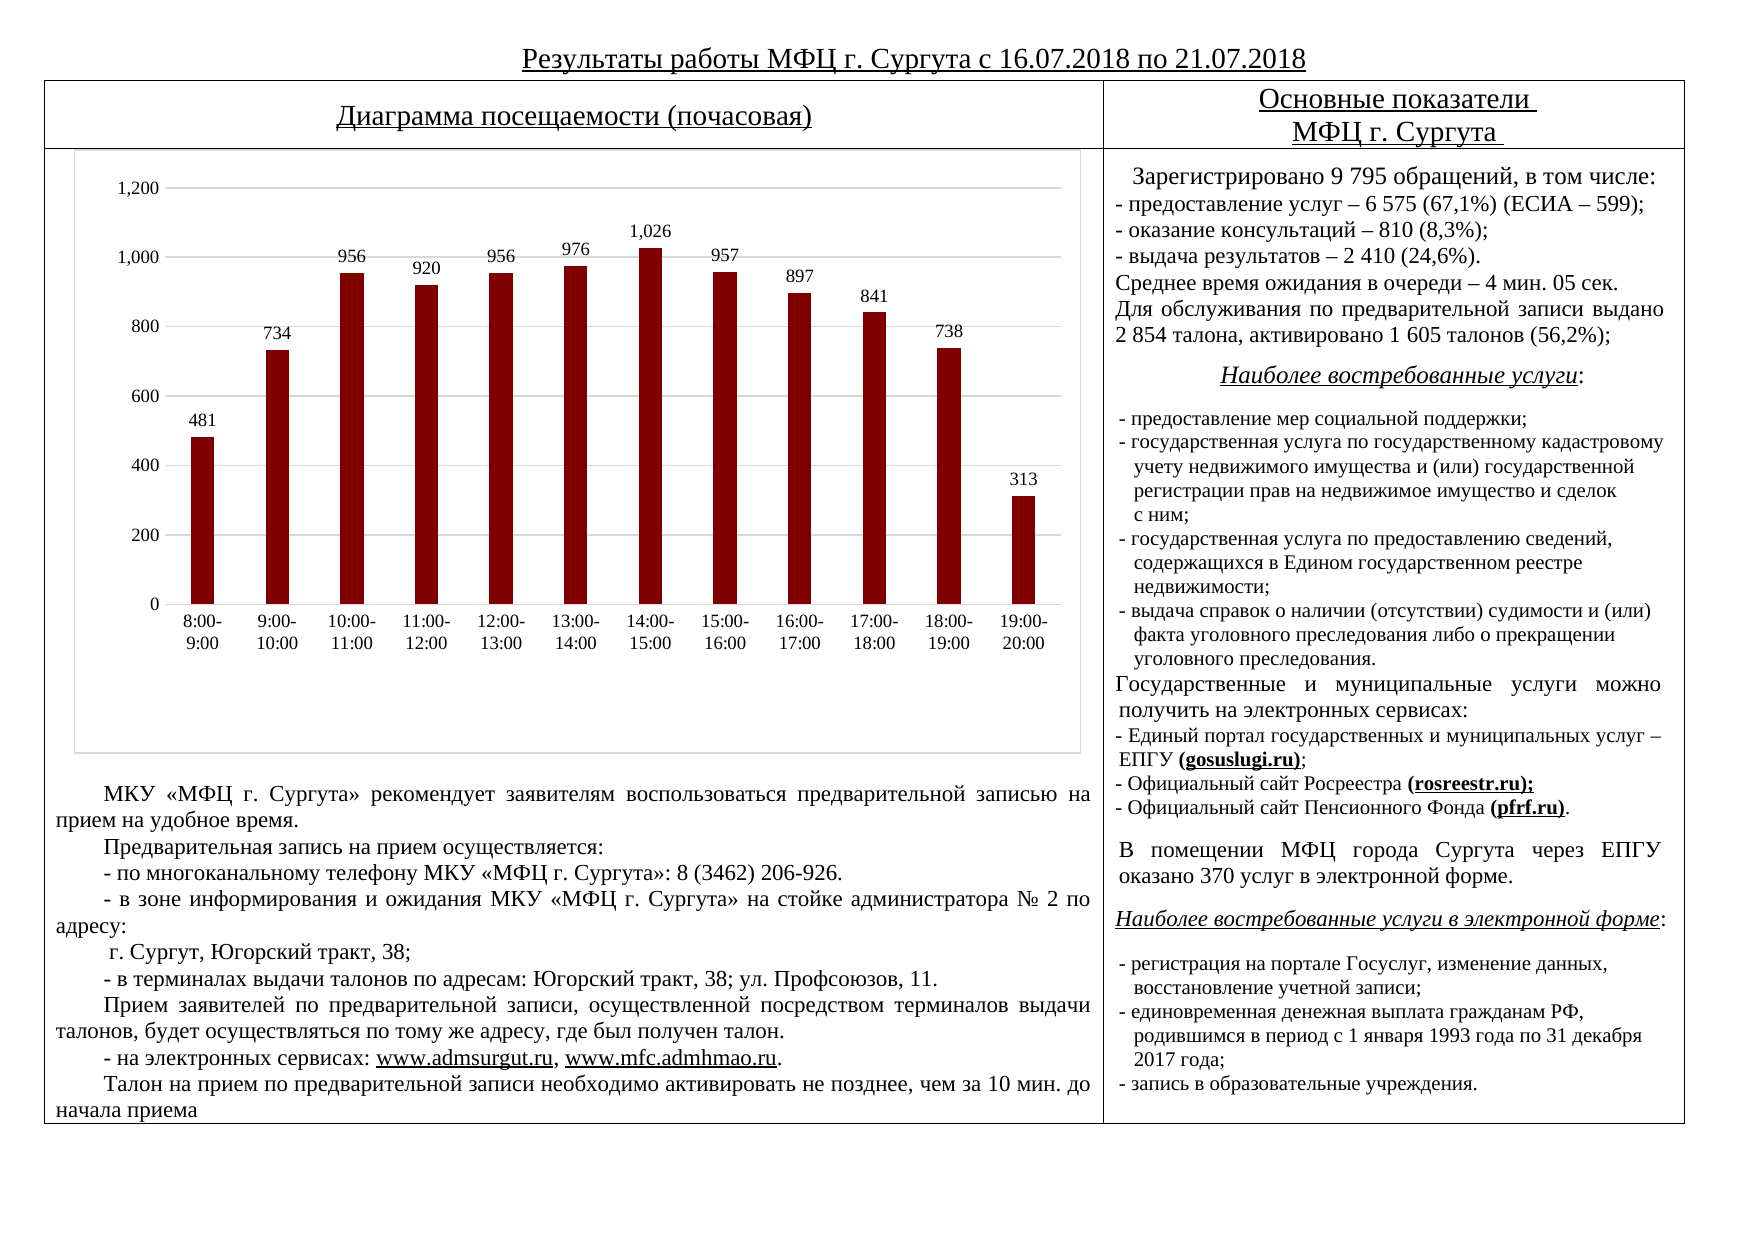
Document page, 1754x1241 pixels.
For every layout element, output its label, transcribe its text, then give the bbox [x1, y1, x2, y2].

text Результаты работы МФЦ г. Сургута с 16.07.2018 по 21.07.2018 [118, 41, 1636, 75]
table_cell Зарегистрировано 9 795 обращений, в том числе: - предоставление услуг – 6 575 (67,1%) (ЕСИА – 599); - оказание консультаций – 810 (8,3%); - выдача результатов – 2 410 (24,6%). Среднее время ожидания в очереди – 4 мин. 05 сек. Для обслуживания по предварительной записи выдано 2 854 талона, активировано 1 605 талонов (56,2%); Наиболее востребованные услуги: - предоставление мер социальной поддержки; - государственная услуга по государственному кадастровому учету недвижимого имущества и (или) государственной регистрации прав на недвижимое имущество и сделок с ним; - государственная услуга по предоставлению сведений, содержащихся в Едином государственном реестре недвижимости; - выдача справок о наличии (отсутствии) судимости и (или) факта уголовного преследования либо о прекращении уголовного преследования. Государственные и муниципальные услуги можно получить на электронных сервисах: - Единый портал государственных и муниципальных услуг – ЕПГУ (gosuslugi.ru); - Официальный сайт Росреестра (rosreestr.ru); - Официальный сайт Пенсионного Фонда (pfrf.ru). В помещении МФЦ города Сургута через ЕПГУ оказано 370 услуг в электронной форме. Наиболее востребованные услуги в электронной форме: - регистрация на портале Госуслуг, изменение данных, восстановление учетной записи; - единовременная денежная выплата гражданам РФ, родившимся в период с 1 января 1993 года по 31 декабря 2017 года; - запись в образовательные учреждения. [1104, 149, 1684, 1123]
table_header Основные показатели МФЦ г. Сургута [1104, 81, 1684, 148]
table_header Диаграмма посещаемости (почасовая) [45, 81, 1103, 148]
table_cell МКУ «МФЦ г. Сургута» рекомендует заявителям воспользоваться предварительной записью на прием на удобное время. Предварительная запись на прием осуществляется: - по многоканальному телефону МКУ «МФЦ г. Сургута»: 8 (3462) 206-926. - в зоне информирования и ожидания МКУ «МФЦ г. Сургута» на стойке администратора № 2 по адресу: г. Сургут, Югорский тракт, 38; - в терминалах выдачи талонов по адресам: Югорский тракт, 38; ул. Профсоюзов, 11. Прием заявителей по предварительной записи, осуществленной посредством терминалов выдачи талонов, будет осуществляться по тому же адресу, где был получен талон. - на электронных сервисах: www.admsurgut.ru, www.mfc.admhmao.ru. Талон на прием по предварительной записи необходимо активировать не позднее, чем за 10 мин. до начала приема [45, 149, 1103, 1123]
